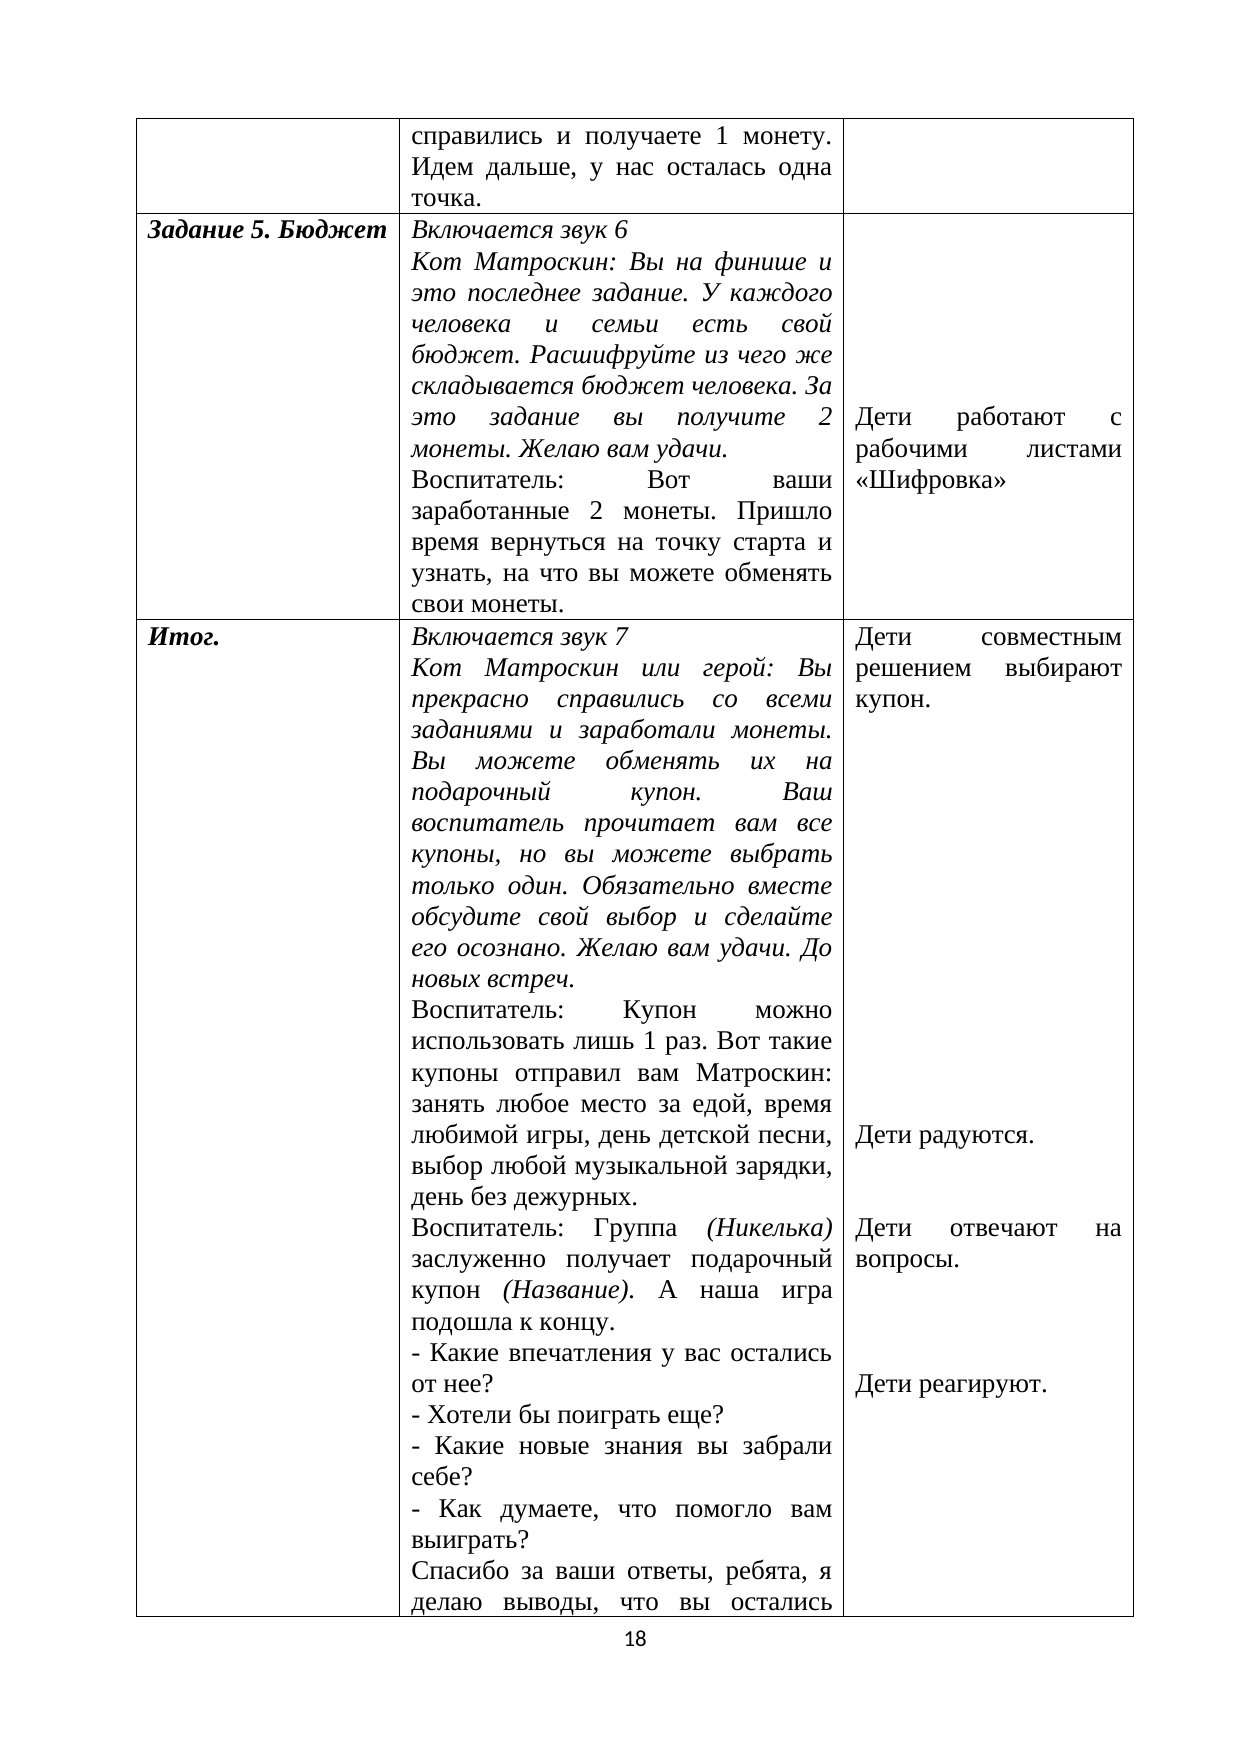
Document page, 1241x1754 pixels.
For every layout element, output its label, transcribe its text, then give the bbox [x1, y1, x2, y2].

table_cell Итог. [137, 620, 399, 1616]
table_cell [844, 620, 1133, 1616]
table_cell Дети работают с рабочими листами «Шифровка» [844, 214, 1133, 618]
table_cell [400, 119, 843, 213]
table_cell Задание 5. Бюджет [137, 214, 399, 618]
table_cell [137, 119, 399, 213]
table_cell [400, 620, 843, 1616]
table_cell Включается звук 6 Кот Матроскин: Вы на финише и это последнее задание. У каждого человека и семьи есть свой бюджет. Расшифруйте из чего же складывается бюджет человека. За это задание вы получите 2 монеты. Желаю вам удачи. Воспитатель: Вот ваши заработанные 2 монеты. Пришло время вернуться на точку старта и узнать, на что вы можете обменять свои монеты. [400, 214, 843, 618]
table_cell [844, 119, 1133, 213]
